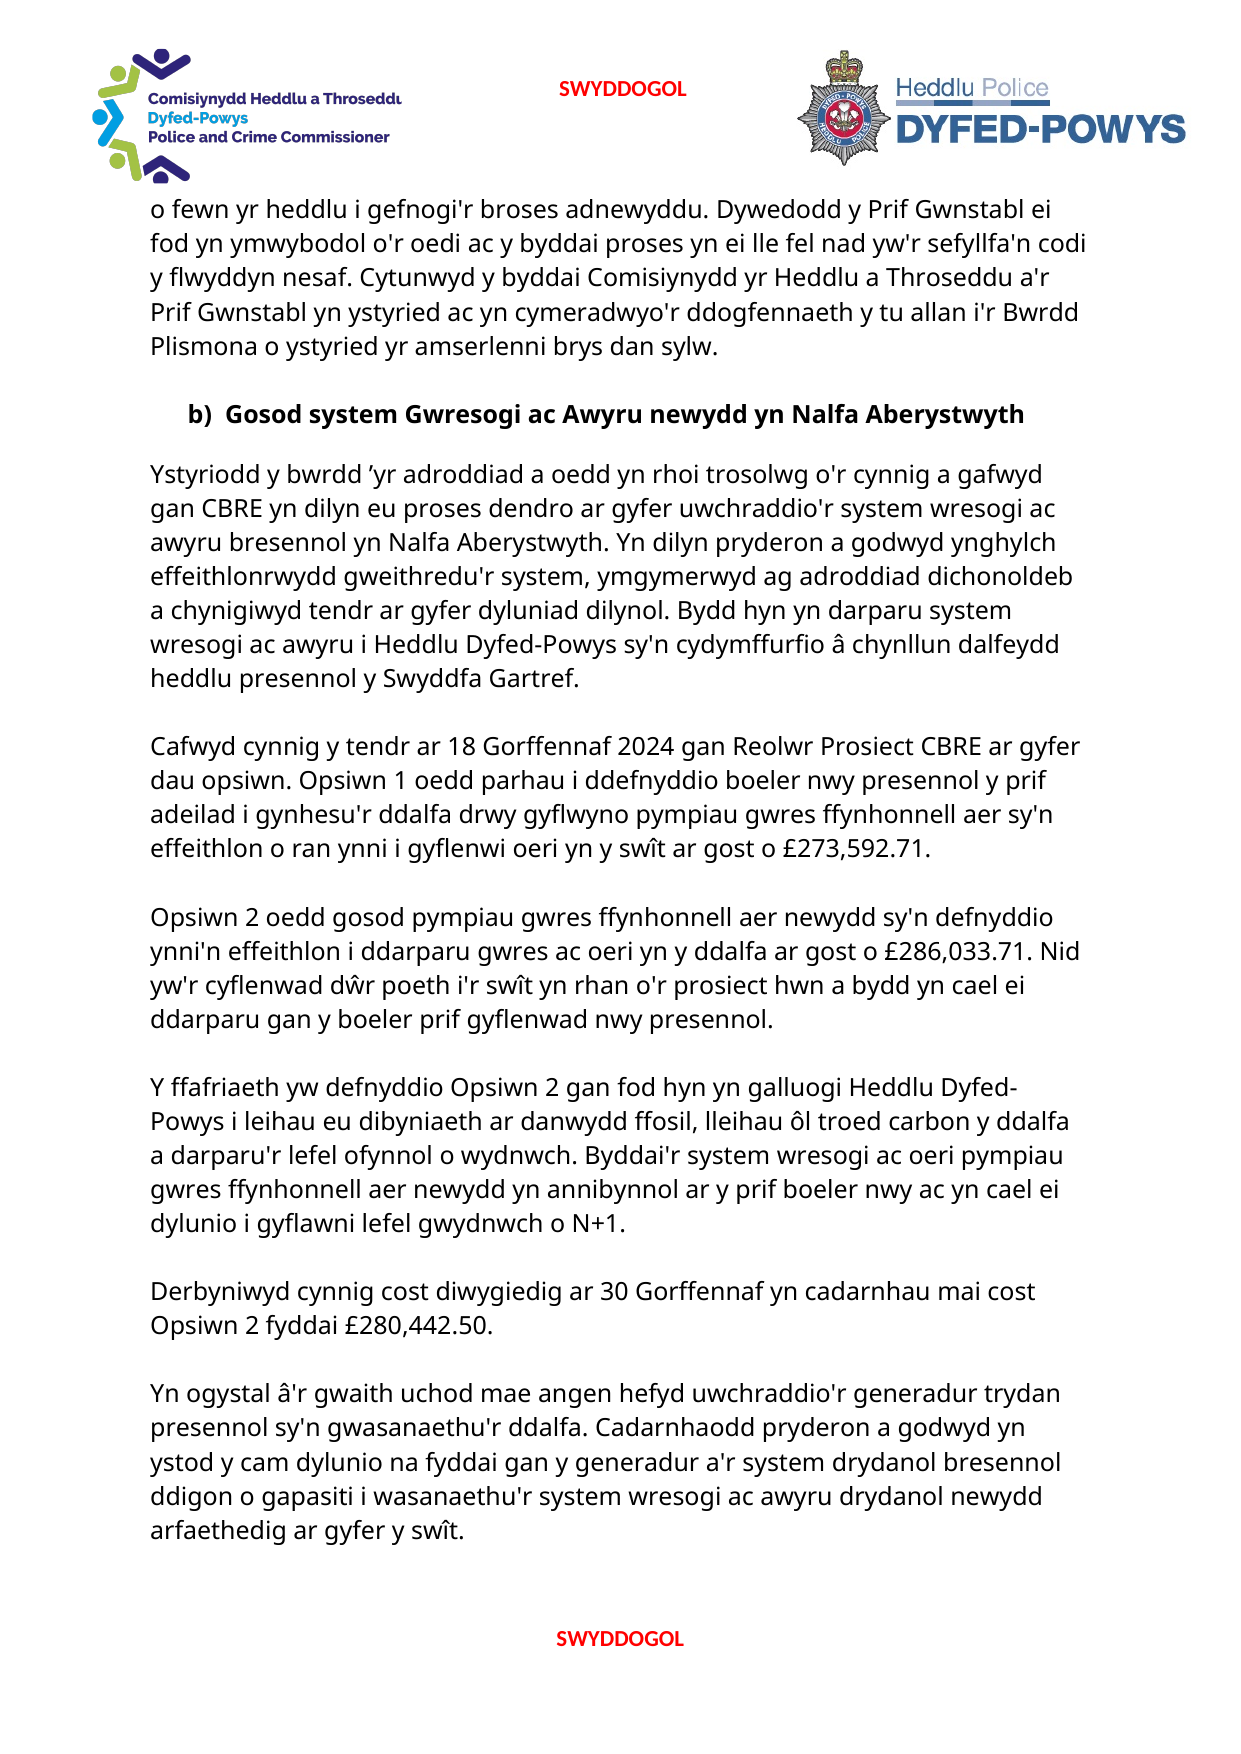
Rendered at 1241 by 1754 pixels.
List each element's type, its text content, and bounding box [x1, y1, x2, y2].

list Gosod system Gwresogi ac Awyru newydd yn Nalfa Aberystwyth [187, 396, 1090, 430]
text Yn ogystal â'r gwaith uchod mae angen hefyd uwchraddio'r generadur trydan presennol sy'n gwasanaethu'r ddalfa. Cadarnhaodd pryderon a godwyd yn ystod y cam dylunio na fyddai gan y generadur a'r system drydanol bresennol ddigon o gapasiti i wasanaethu'r system wresogi ac awyru drydanol newydd arfaethedig ar gyfer y swît. [150, 1376, 1090, 1546]
text Ystyriodd y bwrdd ’yr adroddiad a oedd yn rhoi trosolwg o'r cynnig a gafwyd gan CBRE yn dilyn eu proses dendro ar gyfer uwchraddio'r system wresogi ac awyru bresennol yn Nalfa Aberystwyth. Yn dilyn pryderon a godwyd ynghylch effeithlonrwydd gweithredu'r system, ymgymerwyd ag adroddiad dichonoldeb a chynigiwyd tendr ar gyfer dyluniad dilynol. Bydd hyn yn darparu system wresogi ac awyru i Heddlu Dyfed-Powys sy'n cydymffurfio â chynllun dalfeydd heddlu presennol y Swyddfa Gartref. [150, 456, 1090, 695]
picture [92, 48, 402, 183]
text Opsiwn 2 oedd gosod pympiau gwres ffynhonnell aer newydd sy'n defnyddio ynni'n effeithlon i ddarparu gwres ac oeri yn y ddalfa ar gost o £286,033.71. Nid yw'r cyflenwad dŵr poeth i'r swît yn rhan o'r prosiect hwn a bydd yn cael ei ddarparu gan y boeler prif gyflenwad nwy presennol. [150, 899, 1090, 1035]
picture [795, 49, 1202, 171]
text Derbyniwyd cynnig cost diwygiedig ar 30 Gorffennaf yn cadarnhau mai cost Opsiwn 2 fyddai £280,442.50. [150, 1274, 1090, 1342]
text Cafwyd cynnig y tendr ar 18 Gorffennaf 2024 gan Reolwr Prosiect CBRE ar gyfer dau opsiwn. Opsiwn 1 oedd parhau i ddefnyddio boeler nwy presennol y prif adeilad i gynhesu'r ddalfa drwy gyflwyno pympiau gwres ffynhonnell aer sy'n effeithlon o ran ynni i gyflenwi oeri yn y swît ar gost o £273,592.71. [150, 729, 1090, 865]
text Y ffafriaeth yw defnyddio Opsiwn 2 gan fod hyn yn galluogi Heddlu Dyfed-Powys i leihau eu dibyniaeth ar danwydd ffosil, lleihau ôl troed carbon y ddalfa a darparu'r lefel ofynnol o wydnwch. Byddai'r system wresogi ac oeri pympiau gwres ffynhonnell aer newydd yn annibynnol ar y prif boeler nwy ac yn cael ei dylunio i gyflawni lefel gwydnwch o N+1. [150, 1069, 1090, 1240]
